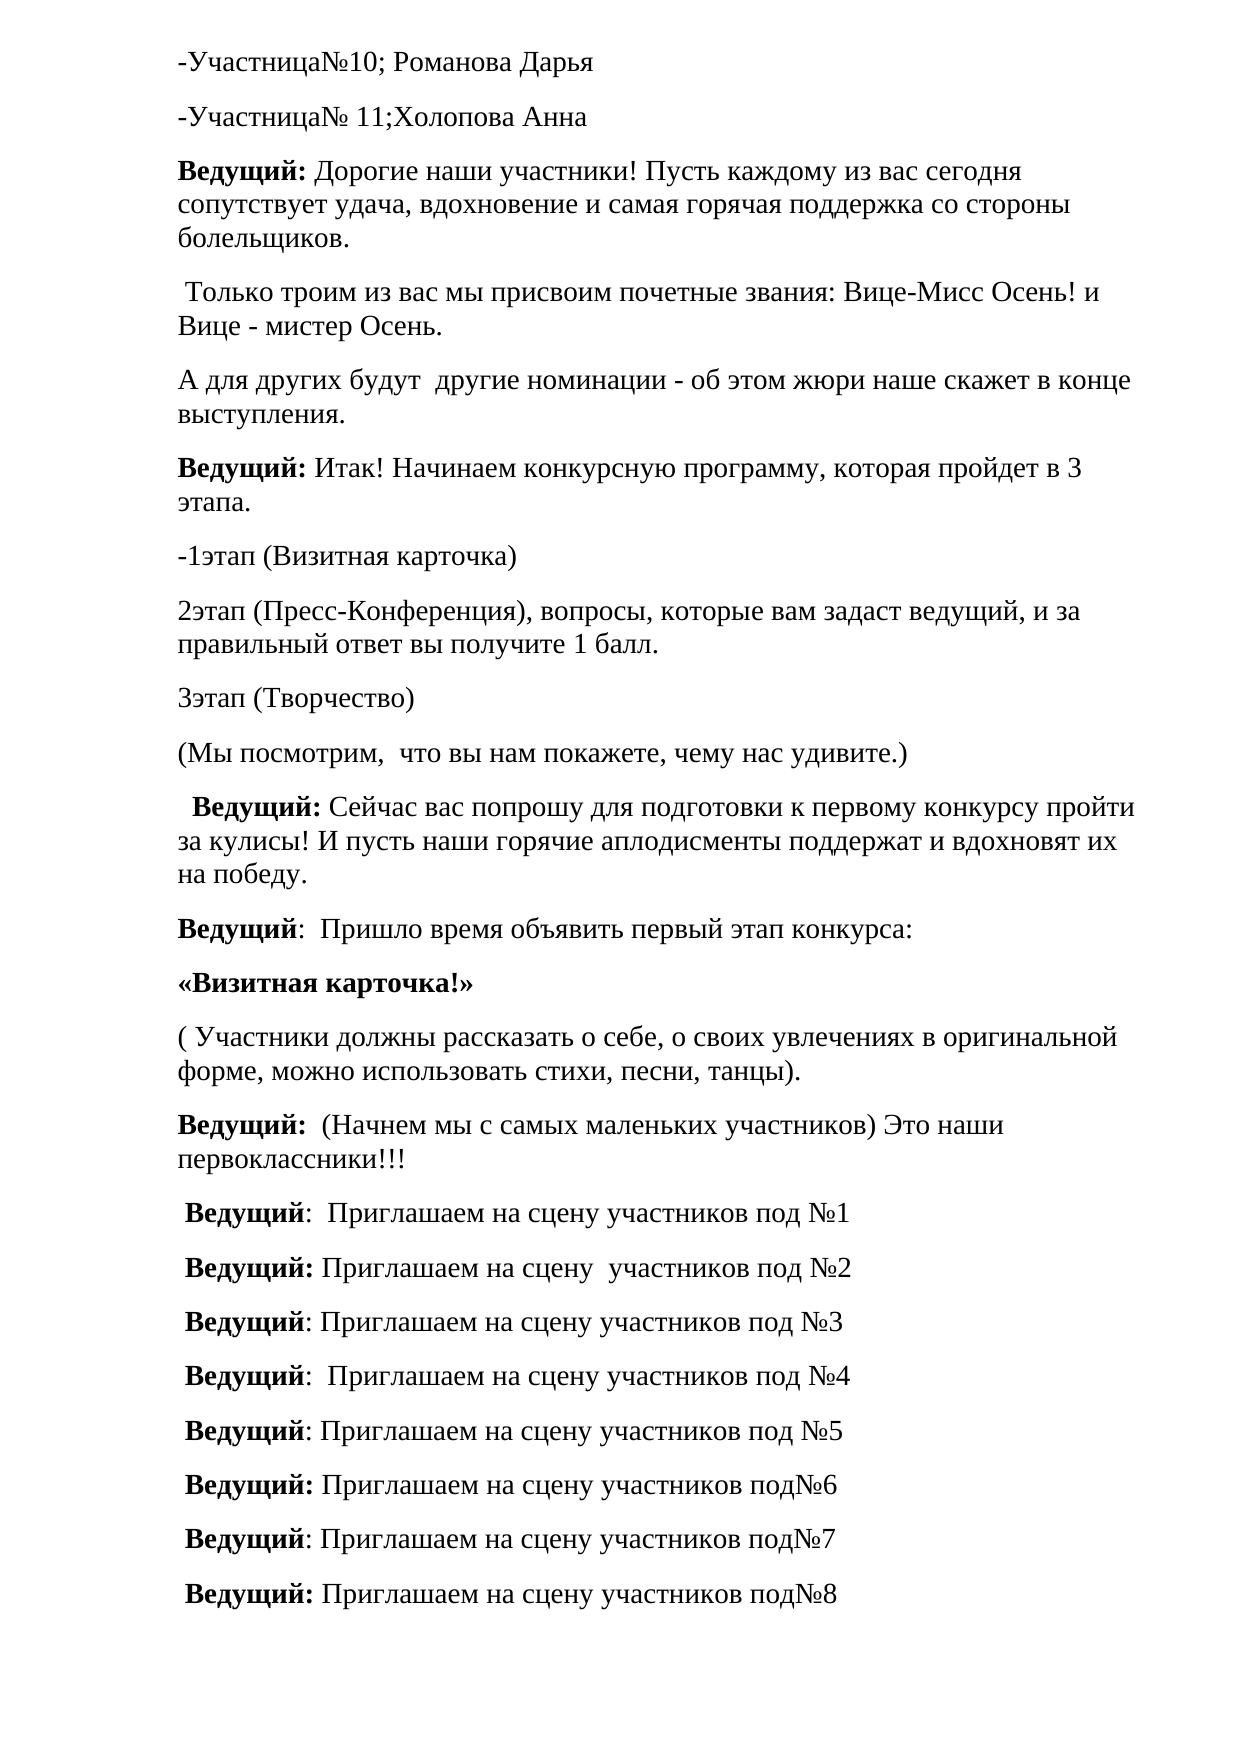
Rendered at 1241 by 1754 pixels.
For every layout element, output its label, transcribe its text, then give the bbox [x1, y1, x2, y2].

text -Участница№10; Романова Дарья [177, 44, 1152, 78]
text «Визитная карточка!» [177, 965, 1152, 999]
text 3этап (Творчество) [177, 681, 1152, 714]
text Ведущий: Приглашаем на сцену участников под №4 [177, 1358, 1152, 1392]
text Ведущий: (Начнем мы с самых маленьких участников) Это наши первоклассники!!! [177, 1107, 1152, 1174]
text Ведущий: Пришло время объявить первый этап конкурса: [177, 911, 1152, 944]
text Ведущий: Приглашаем на сцену участников под№6 [177, 1467, 1152, 1501]
text Ведущий: Приглашаем на сцену участников под №1 [177, 1195, 1152, 1229]
text Ведущий: Дорогие наши участники! Пусть каждому из вас сегодня сопутствует удача, вдохновение и самая горячая поддержка со стороны болельщиков. [177, 153, 1152, 254]
text Ведущий: Итак! Начинаем конкурсную программу, которая пройдет в 3 этапа. [177, 450, 1152, 517]
text (Мы посмотрим, что вы нам покажете, чему нас удивите.) [177, 735, 1152, 768]
text Ведущий: Приглашаем на сцену участников под №5 [177, 1413, 1152, 1446]
text -Участница№ 11;Холопова Анна [177, 99, 1152, 132]
text Только троим из вас мы присвоим почетные звания: Вице-Мисс Осень! и Вице - мистер Осень. [177, 274, 1152, 342]
text ( Участники должны рассказать о себе, о своих увлечениях в оригинальной форме, можно использовать стихи, песни, танцы). [177, 1019, 1152, 1087]
text Ведущий: Сейчас вас попрошу для подготовки к первому конкурсу пройти за кулисы! И пусть наши горячие аплодисменты поддержат и вдохновят их на победу. [177, 789, 1152, 890]
text 2этап (Пресс-Конференция), вопросы, которые вам задаст ведущий, и за правильный ответ вы получите 1 балл. [177, 593, 1152, 660]
text Ведущий: Приглашаем на сцену участников под №3 [177, 1304, 1152, 1338]
text Ведущий: Приглашаем на сцену участников под№7 [177, 1522, 1152, 1555]
text -1этап (Визитная карточка) [177, 538, 1152, 572]
text А для других будут другие номинации - об этом жюри наше скажет в конце выступления. [177, 362, 1152, 429]
text Ведущий: Приглашаем на сцену участников под №2 [177, 1250, 1152, 1283]
text Ведущий: Приглашаем на сцену участников под№8 [177, 1576, 1152, 1609]
